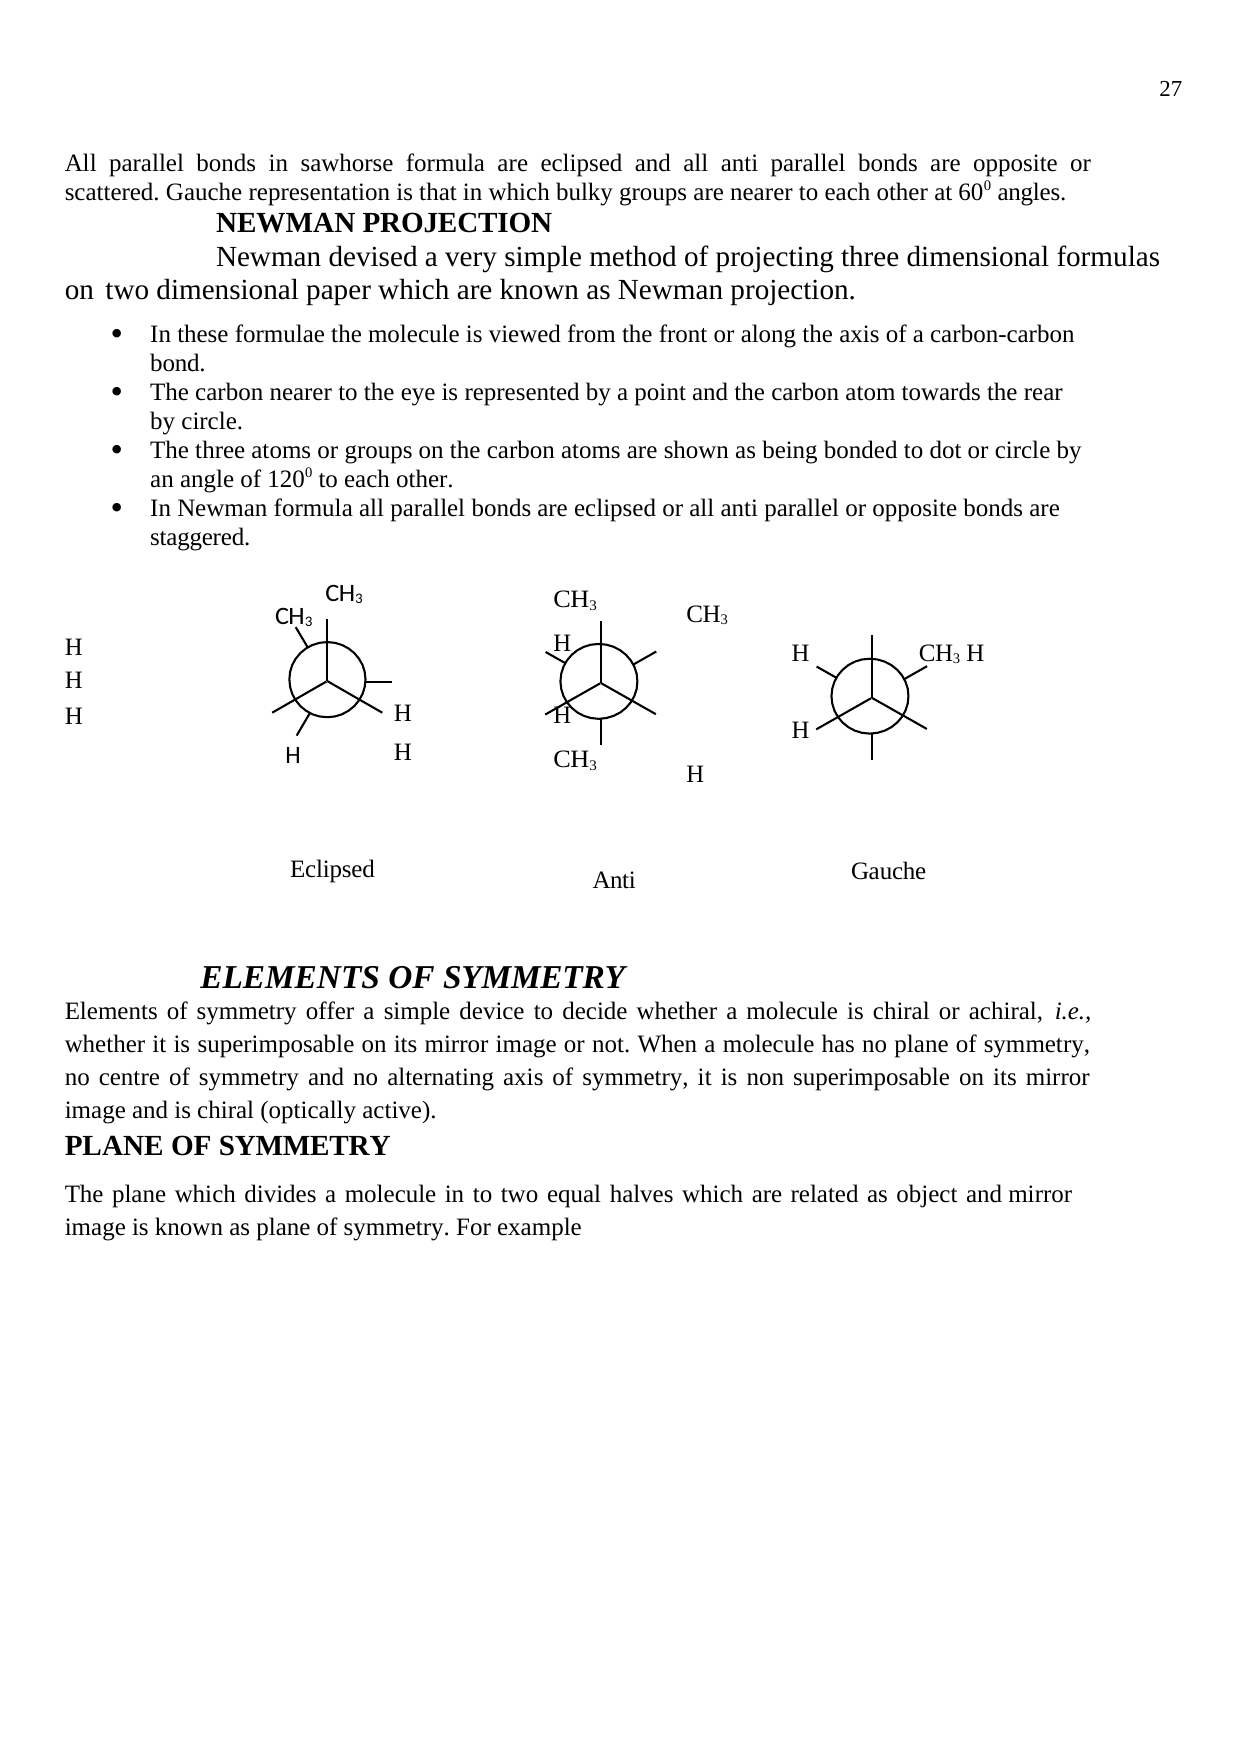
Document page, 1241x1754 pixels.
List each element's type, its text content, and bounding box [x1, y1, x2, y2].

text CH3 [553, 744, 682, 773]
list In these formulae the molecule is viewed from the front or along the axis of a carbon-carbon bond. [112, 319, 1092, 376]
text H [873, 718, 914, 744]
list The carbon nearer to the eye is represented by a point and the carbon atom towards the rear by circle. [112, 377, 1091, 434]
text Elements of symmetry offer a simple device to decide whether a molecule is chiral or achiral, i.e., whether it is superimposable on its mirror image or not. When a molecule has no plane of symmetry, no centre of symmetry and no alternating axis of symmetry, it is non superimposable on its mirror image and is chiral (optically active). [64, 996, 1091, 1124]
text H [64, 632, 549, 661]
text H H H [64, 698, 549, 766]
text H [686, 715, 871, 744]
text CH3 [686, 599, 914, 627]
text H [553, 628, 682, 657]
text ELEMENTS OF SYMMETRY [64, 958, 1182, 996]
text H [686, 759, 914, 787]
text NEWMAN PROJECTION [64, 205, 1182, 239]
list In Newman formula all parallel bonds are eclipsed or all anti parallel or opposite bonds are staggered. [112, 493, 1091, 551]
text All parallel bonds in sawhorse formula are eclipsed and all anti parallel bonds are opposite or scattered. Gauche representation is that in which bulky groups are nearer to each other at 600 angles. [64, 148, 1092, 205]
text H [64, 665, 549, 694]
text CH3 H [918, 638, 992, 667]
text Newman devised a very simple method of projecting three dimensional formulas on two dimensional paper which are known as Newman projection. [64, 239, 1182, 306]
text H [686, 638, 871, 667]
text H [873, 638, 914, 667]
text H [553, 701, 682, 729]
text Eclipsed Anti Gauche [64, 854, 1152, 893]
text PLANE OF SYMMETRY [64, 1128, 1182, 1162]
list The three atoms or groups on the carbon atoms are shown as being bonded to dot or circle by an angle of 1200 to each other. [112, 435, 1091, 492]
text CH3 [553, 584, 682, 613]
text The plane which divides a molecule in to two equal halves which are related as object and mirror image is known as plane of symmetry. For example [64, 1179, 1101, 1241]
